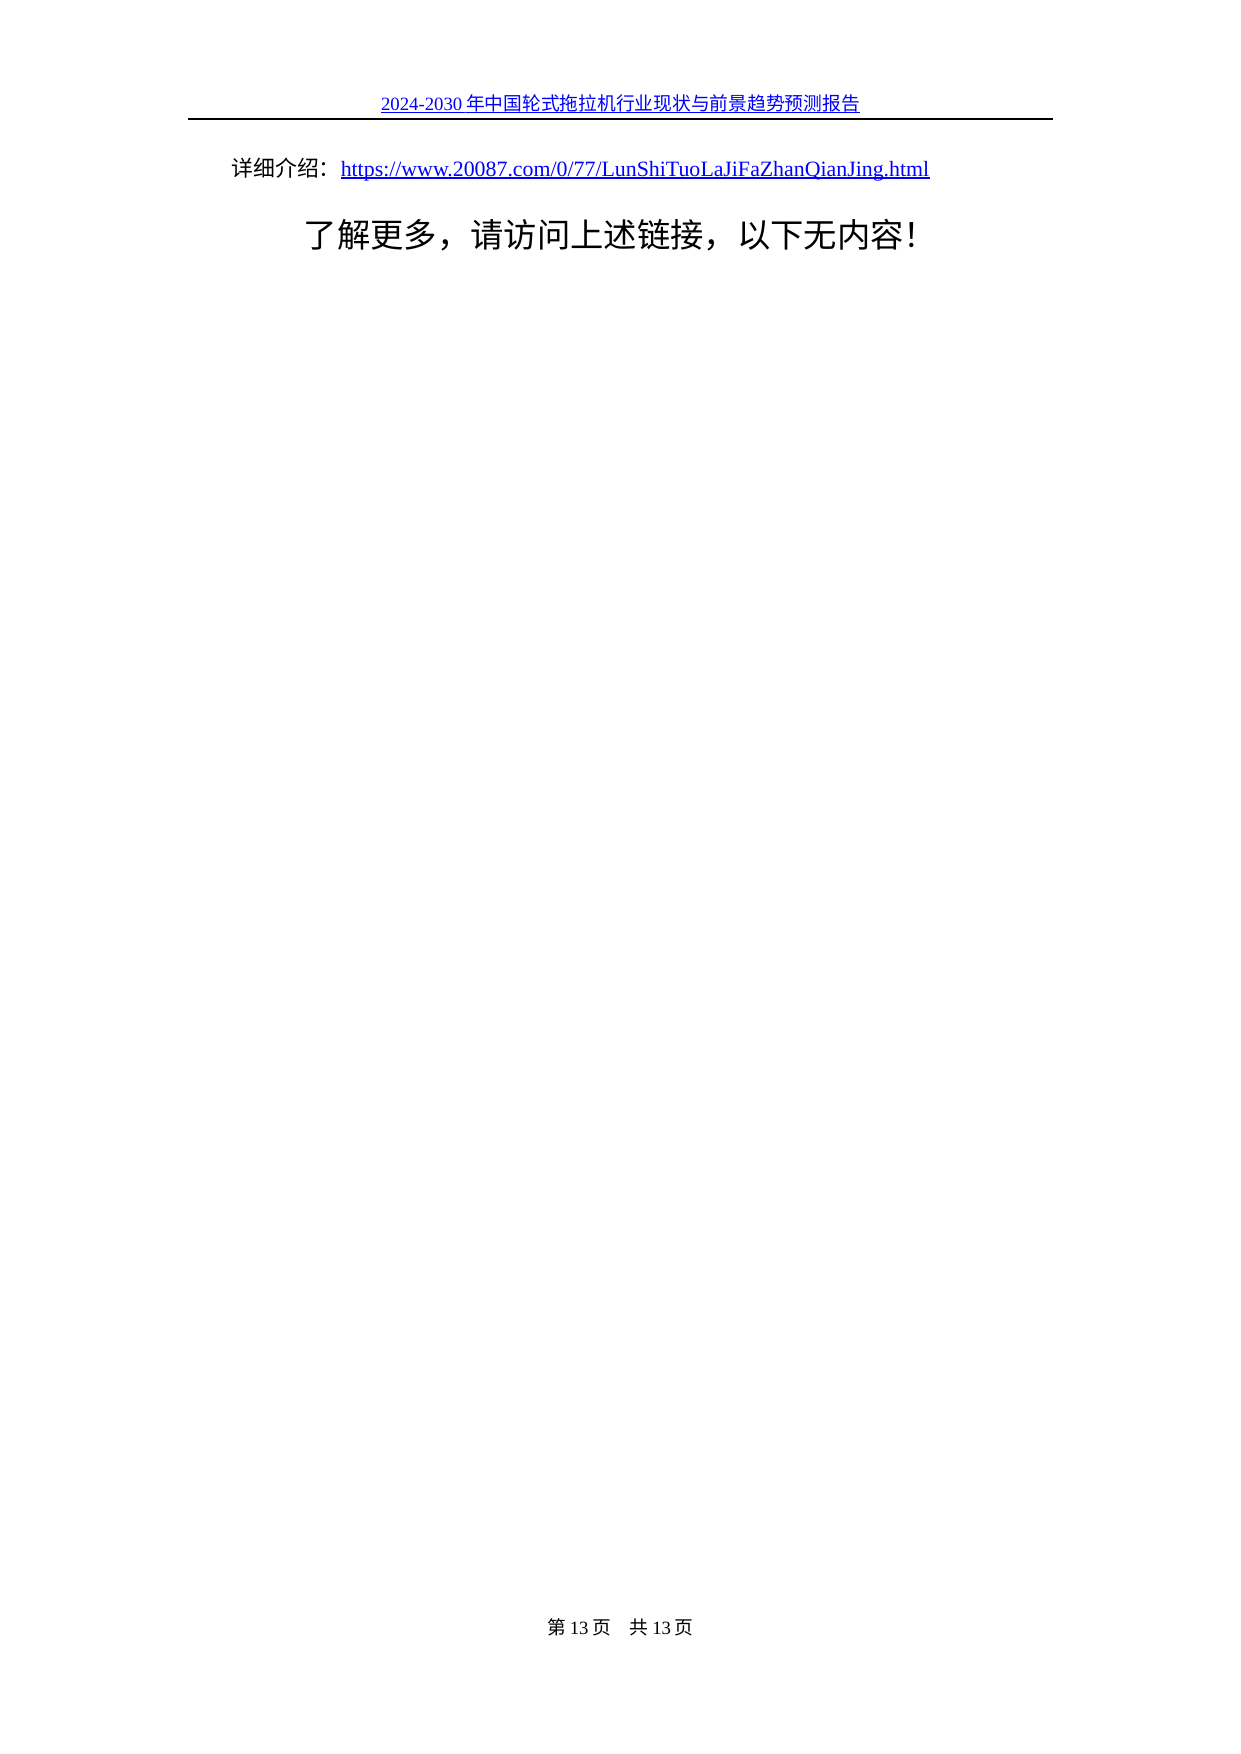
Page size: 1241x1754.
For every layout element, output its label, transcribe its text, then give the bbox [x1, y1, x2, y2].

text 详细介绍：https://www.20087.com/0/77/LunShiTuoLaJiFaZhanQianJing.html [187, 150, 1053, 183]
title 了解更多，请访问上述链接，以下无内容！ [187, 200, 1053, 265]
